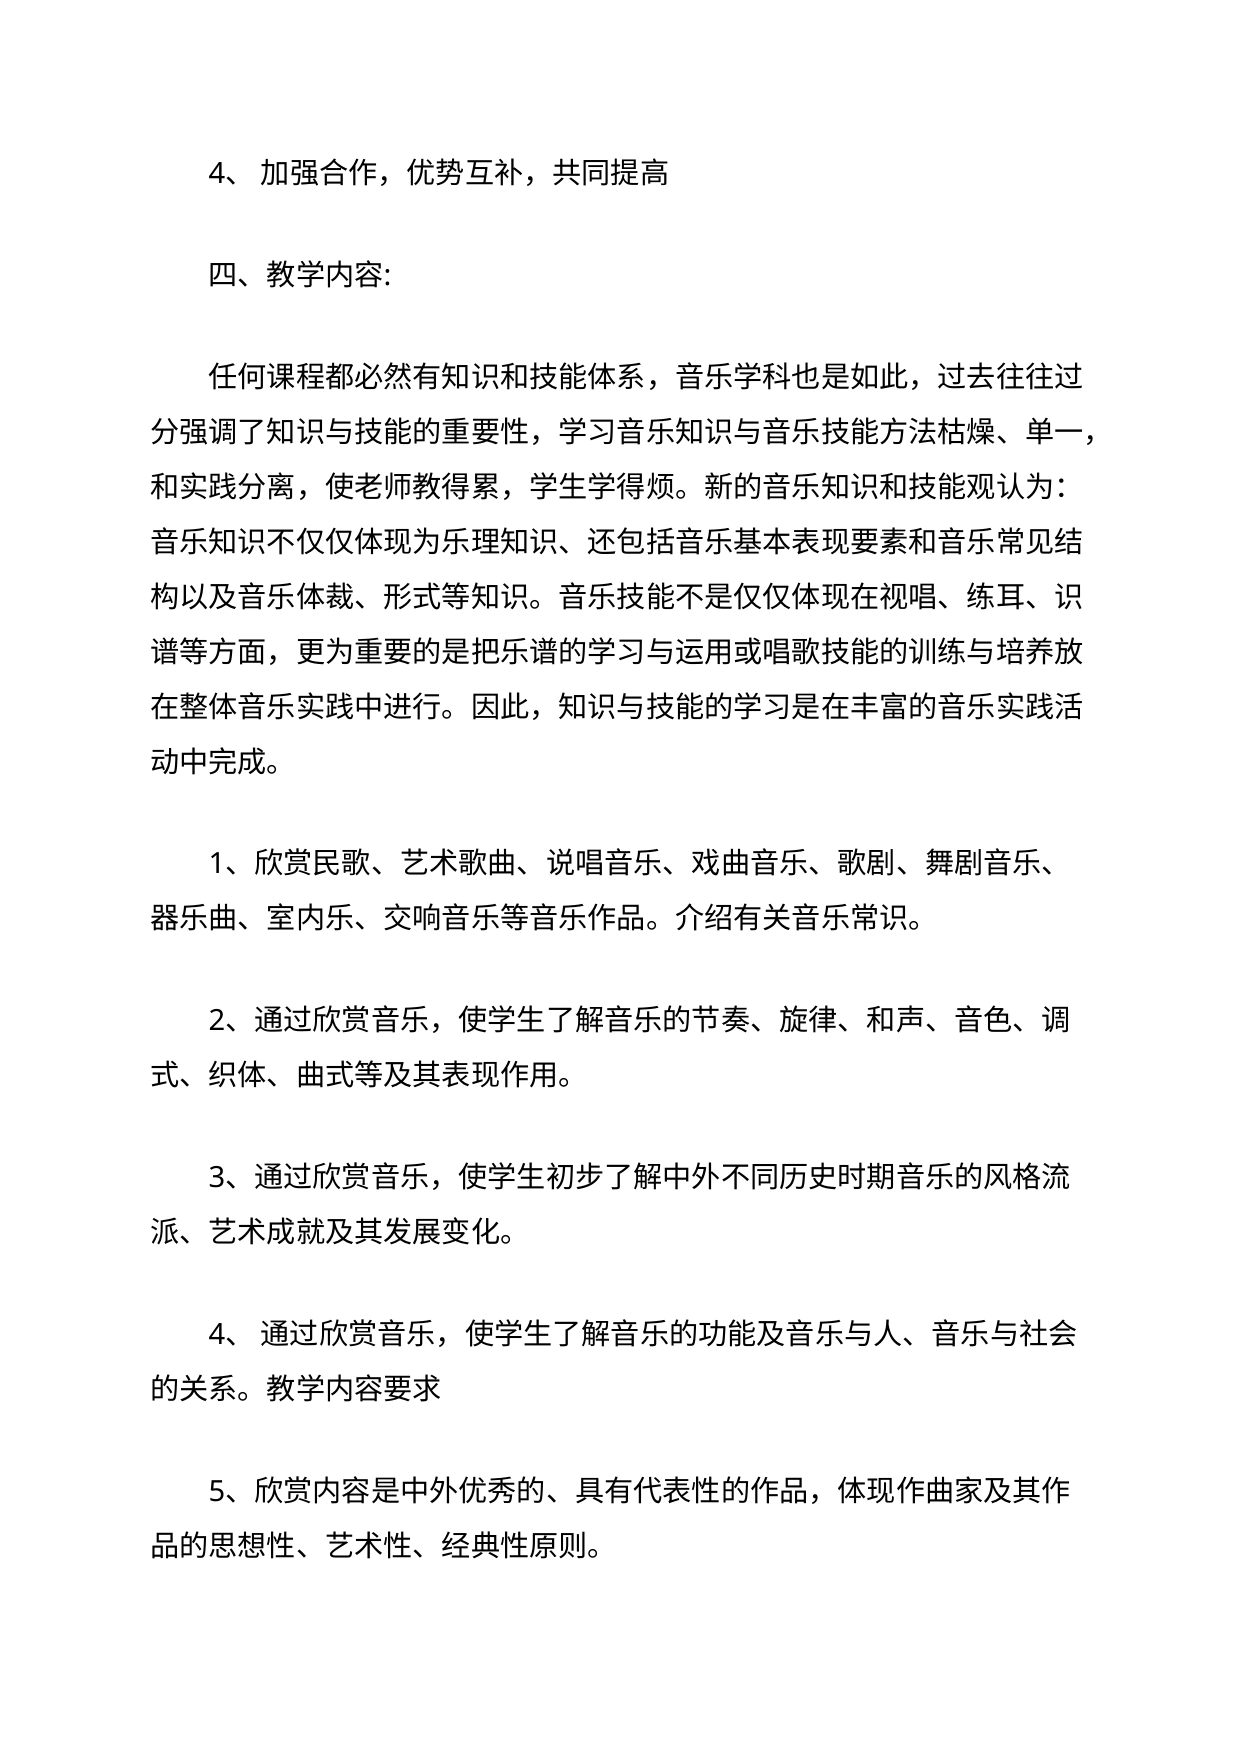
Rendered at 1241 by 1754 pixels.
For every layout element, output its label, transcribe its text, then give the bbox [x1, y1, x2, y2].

text 1、欣赏民歌、艺术歌曲、说唱音乐、戏曲音乐、歌剧、舞剧音乐、器乐曲、室内乐、交响音乐等音乐作品。介绍有关音乐常识。 [150, 840, 1090, 937]
text 5、欣赏内容是中外优秀的、具有代表性的作品，体现作曲家及其作品的思想性、艺术性、经典性原则。 [150, 1467, 1090, 1564]
text 3、通过欣赏音乐，使学生初步了解中外不同历史时期音乐的风格流派、艺术成就及其发展变化。 [150, 1153, 1090, 1251]
text 2、通过欣赏音乐，使学生了解音乐的节奏、旋律、和声、音色、调式、织体、曲式等及其表现作用。 [150, 997, 1090, 1094]
text 4、 加强合作，优势互补，共同提高 [150, 150, 1090, 192]
text 任何课程都必然有知识和技能体系，音乐学科也是如此，过去往往过分强调了知识与技能的重要性，学习音乐知识与音乐技能方法枯燥、单一，和实践分离，使老师教得累，学生学得烦。新的音乐知识和技能观认为：音乐知识不仅仅体现为乐理知识、还包括音乐基本表现要素和音乐常见结构以及音乐体裁、形式等知识。音乐技能不是仅仅体现在视唱、练耳、识谱等方面，更为重要的是把乐谱的学习与运用或唱歌技能的训练与培养放在整体音乐实践中进行。因此，知识与技能的学习是在丰富的音乐实践活动中完成。 [150, 354, 1090, 781]
text 4、 通过欣赏音乐，使学生了解音乐的功能及音乐与人、音乐与社会的关系。教学内容要求 [150, 1310, 1090, 1408]
text 四、教学内容: [150, 252, 1090, 294]
